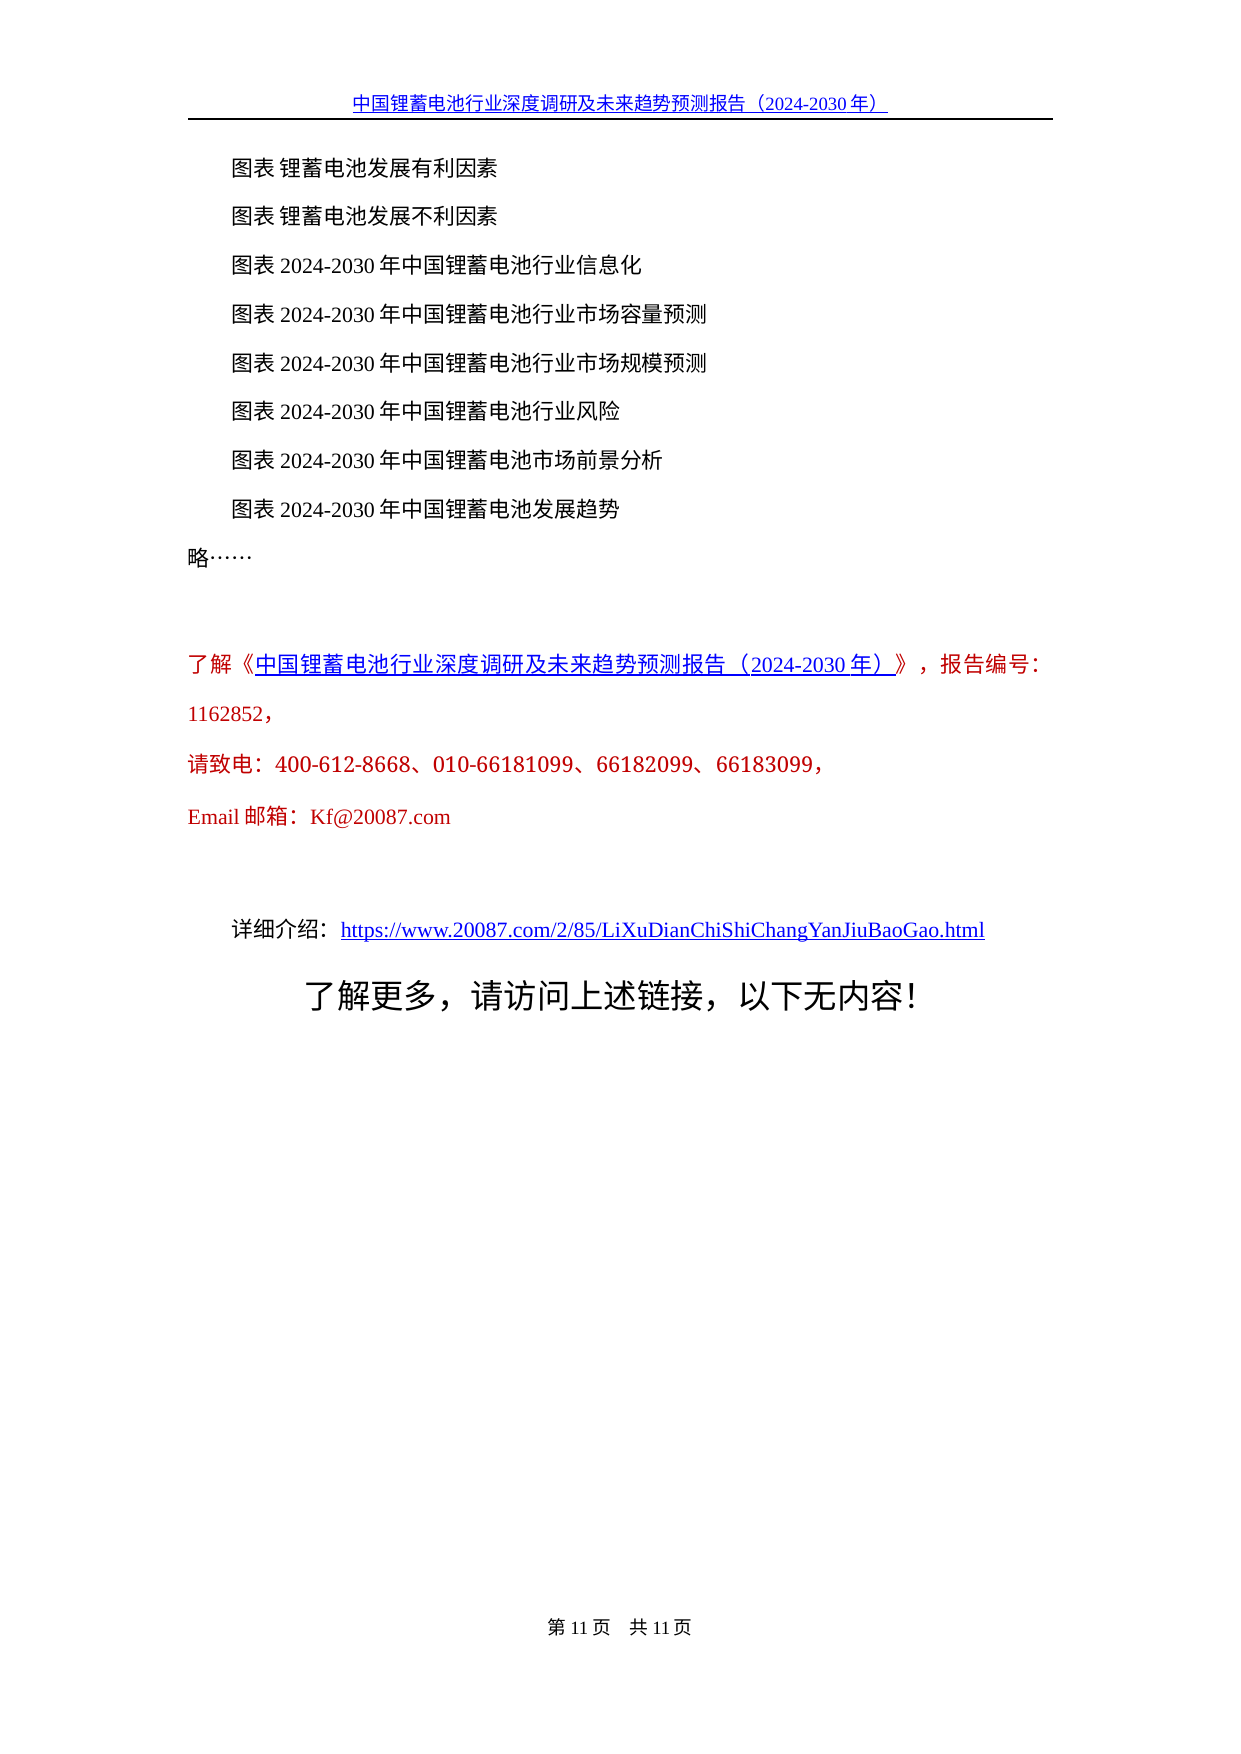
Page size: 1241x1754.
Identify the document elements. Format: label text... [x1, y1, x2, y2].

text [187, 150, 1053, 573]
text 详细介绍：https://www.20087.com/2/85/LiXuDianChiShiChangYanJiuBaoGao.html [187, 911, 1053, 944]
text 了解《中国锂蓄电池行业深度调研及未来趋势预测报告（2024-2030年）》，报告编号：1162852， [187, 647, 1053, 728]
text 请致电：400-612-8668、010-66181099、66182099、66183099， [187, 747, 1053, 779]
text Email邮箱：Kf@20087.com [187, 798, 1053, 831]
title 了解更多，请访问上述链接，以下无内容！ [187, 961, 1053, 1026]
